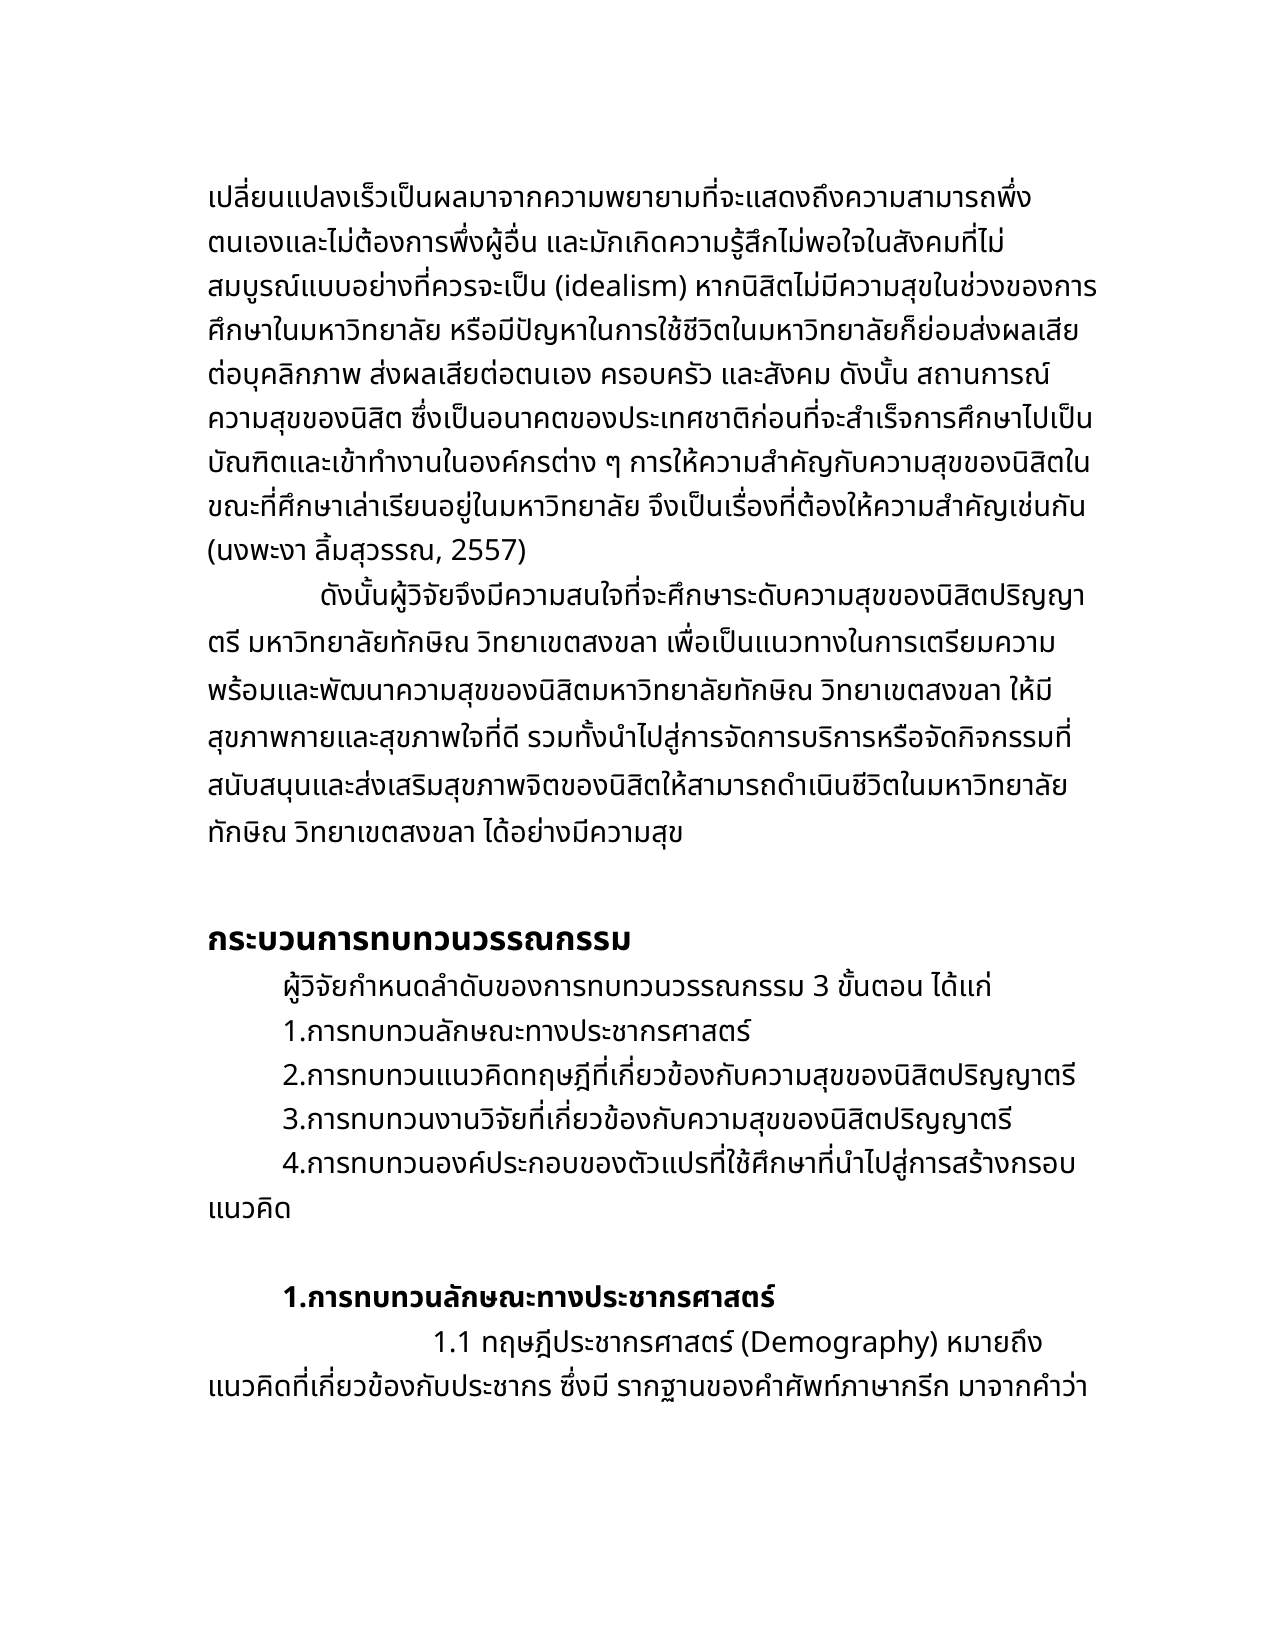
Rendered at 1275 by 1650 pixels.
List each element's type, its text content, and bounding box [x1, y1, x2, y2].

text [207, 1321, 1098, 1409]
text 3.การทบทวนงานวิจัยที่เกี่ยวข้องกับความสุขของนิสิตปริญญาตรี [207, 1098, 1098, 1143]
text กระบวนการทบทวนวรรณกรรม [207, 915, 1098, 966]
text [207, 177, 1098, 574]
text 4.การทบทวนองค์ประกอบของตัวแปรที่ใช้ศึกษาที่นำไปสู่การสร้างกรอบแนวคิด [207, 1143, 1098, 1231]
text ผู้วิจัยกำหนดลำดับของการทบทวนวรรณกรรม 3 ขั้นตอน ได้แก่ [207, 966, 1098, 1010]
text 1.การทบทวนลักษณะทางประชากรศาสตร์ [207, 1277, 1098, 1321]
text ดังนั้นผู้วิจัยจึงมีความสนใจที่จะศึกษาระดับความสุขของนิสิตปริญญาตรี มหาวิทยาลัยทักษิณ วิทยาเขตสงขลา เพื่อเป็นแนวทางในการเตรียมความพร้อมและพัฒนาความสุขของนิสิตมหาวิทยาลัยทักษิณ วิทยาเขตสงขลา ให้มีสุขภาพกายและสุขภาพใจที่ดี รวมทั้งนำไปสู่การจัดการบริการหรือจัดกิจกรรมที่สนับสนุนและส่งเสริมสุขภาพจิตของนิสิตให้สามารถดำเนินชีวิตในมหาวิทยาลัยทักษิณ วิทยาเขตสงขลา ได้อย่างมีความสุข [207, 574, 1098, 856]
text 1.การทบทวนลักษณะทางประชากรศาสตร์ [207, 1010, 1098, 1054]
text 2.การทบทวนแนวคิดทฤษฎีที่เกี่ยวข้องกับความสุขของนิสิตปริญญาตรี [207, 1054, 1098, 1098]
